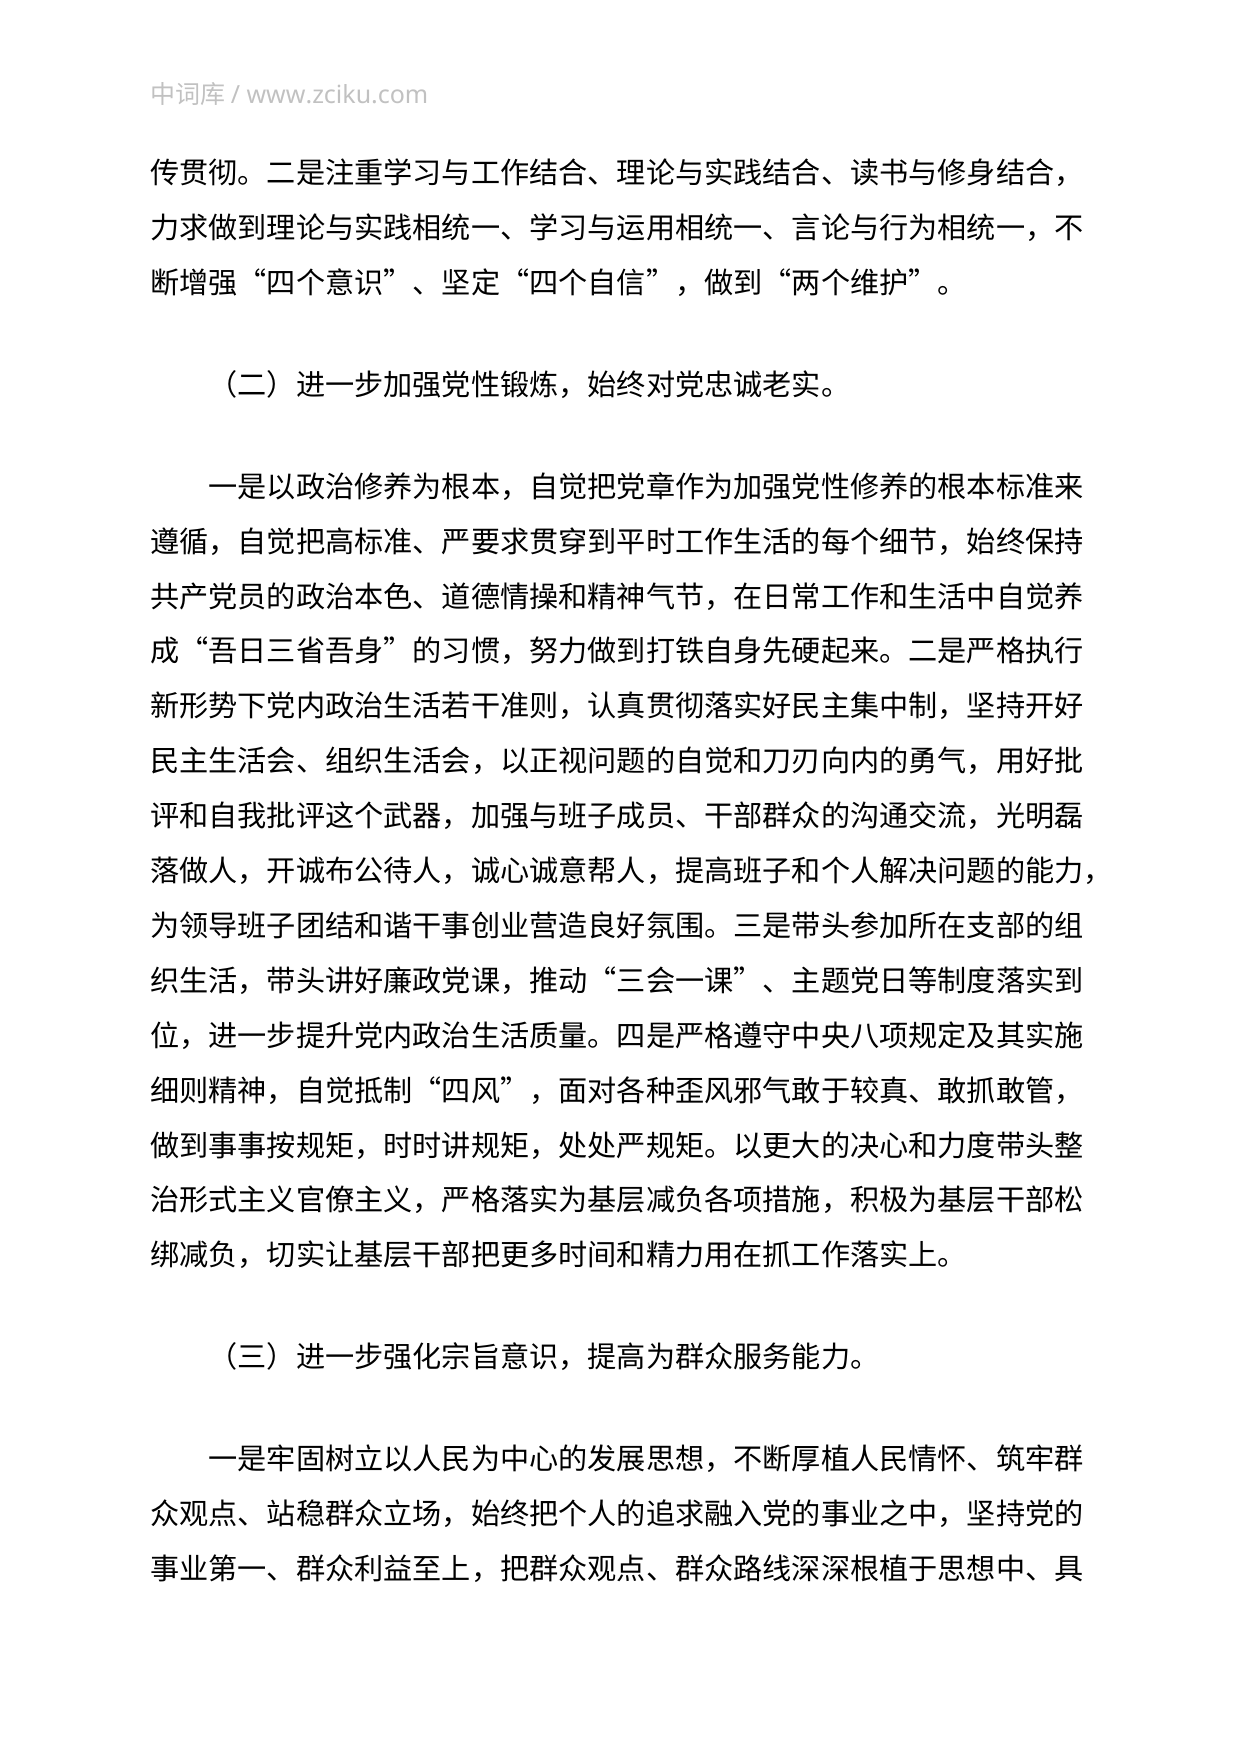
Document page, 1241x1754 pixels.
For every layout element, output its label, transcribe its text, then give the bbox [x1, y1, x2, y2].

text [150, 150, 1090, 302]
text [150, 1435, 1090, 1587]
text 一是以政治修养为根本，自觉把党章作为加强党性修养的根本标准来遵循，自觉把高标准、严要求贯穿到平时工作生活的每个细节，始终保持共产党员的政治本色、道德情操和精神气节，在日常工作和生活中自觉养成“吾日三省吾身”的习惯，努力做到打铁自身先硬起来。二是严格执行新形势下党内政治生活若干准则，认真贯彻落实好民主集中制，坚持开好民主生活会、组织生活会，以正视问题的自觉和刀刃向内的勇气，用好批评和自我批评这个武器，加强与班子成员、干部群众的沟通交流，光明磊落做人，开诚布公待人，诚心诚意帮人，提高班子和个人解决问题的能力，为领导班子团结和谐干事创业营造良好氛围。三是带头参加所在支部的组织生活，带头讲好廉政党课，推动“三会一课”、主题党日等制度落实到位，进一步提升党内政治生活质量。四是严格遵守中央八项规定及其实施细则精神，自觉抵制“四风”，面对各种歪风邪气敢于较真、敢抓敢管，做到事事按规矩，时时讲规矩，处处严规矩。以更大的决心和力度带头整治形式主义官僚主义，严格落实为基层减负各项措施，积极为基层干部松绑减负，切实让基层干部把更多时间和精力用在抓工作落实上。 [150, 463, 1090, 1274]
text （二）进一步加强党性锻炼，始终对党忠诚老实。 [150, 362, 1090, 404]
text （三）进一步强化宗旨意识，提高为群众服务能力。 [150, 1334, 1090, 1376]
